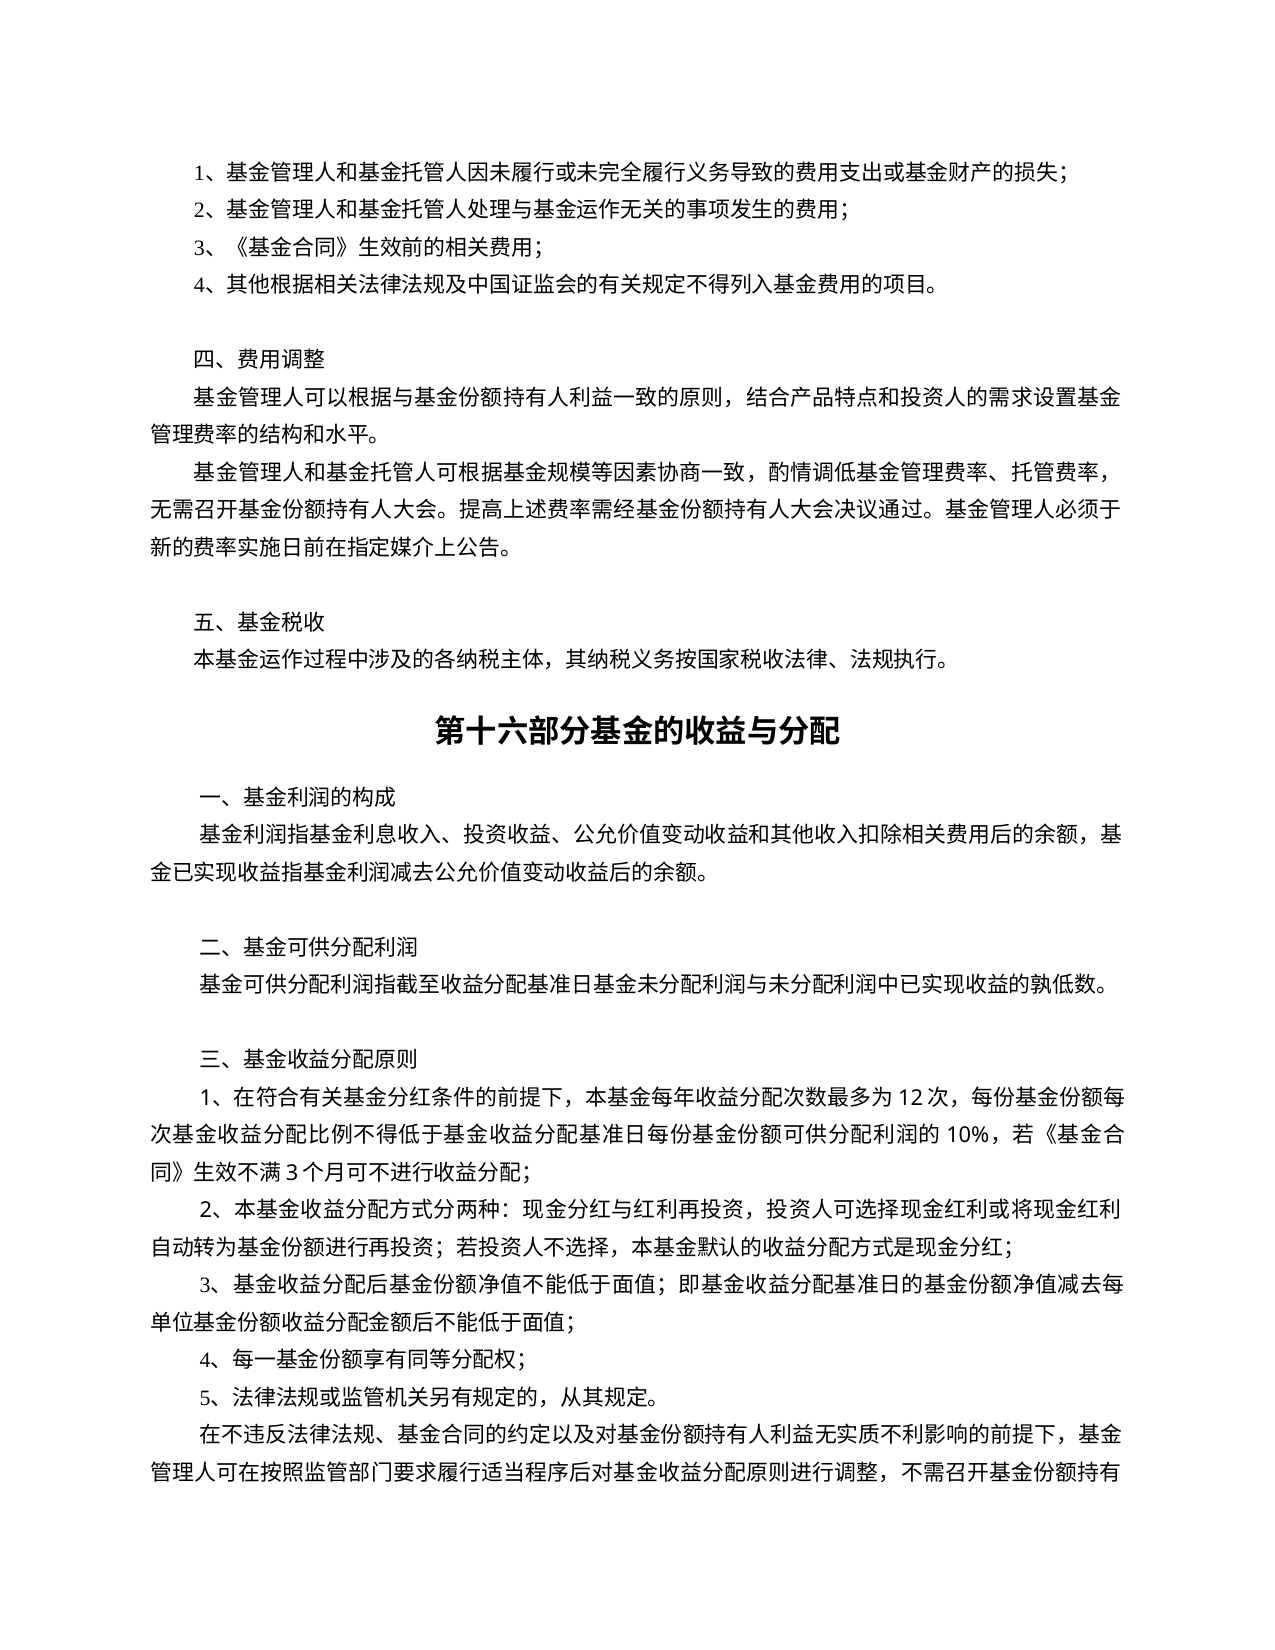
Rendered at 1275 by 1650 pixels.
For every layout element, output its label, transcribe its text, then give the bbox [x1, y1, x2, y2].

text 5、法律法规或监管机关另有规定的，从其规定。 [150, 1375, 1125, 1412]
text 基金管理人和基金托管人可根据基金规模等因素协商一致，酌情调低基金管理费率、托管费率，无需召开基金份额持有人大会。提高上述费率需经基金份额持有人大会决议通过。基金管理人必须于新的费率实施日前在指定媒介上公告。 [150, 450, 1125, 562]
text 三、基金收益分配原则 [150, 1037, 1125, 1075]
text 3、《基金合同》生效前的相关费用； [150, 225, 1125, 262]
text 本基金运作过程中涉及的各纳税主体，其纳税义务按国家税收法律、法规执行。 [150, 637, 1125, 675]
text 基金利润指基金利息收入、投资收益、公允价值变动收益和其他收入扣除相关费用后的余额，基金已实现收益指基金利润减去公允价值变动收益后的余额。 [150, 812, 1125, 887]
text 一、基金利润的构成 [150, 775, 1125, 812]
text 2、本基金收益分配方式分两种：现金分红与红利再投资，投资人可选择现金红利或将现金红利自动转为基金份额进行再投资；若投资人不选择，本基金默认的收益分配方式是现金分红； [150, 1187, 1125, 1262]
text 4、其他根据相关法律法规及中国证监会的有关规定不得列入基金费用的项目。 [150, 262, 1125, 300]
text 基金可供分配利润指截至收益分配基准日基金未分配利润与未分配利润中已实现收益的孰低数。 [150, 962, 1125, 1000]
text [150, 1412, 1125, 1487]
text 基金管理人可以根据与基金份额持有人利益一致的原则，结合产品特点和投资人的需求设置基金管理费率的结构和水平。 [150, 375, 1125, 450]
text 五、基金税收 [150, 600, 1125, 637]
text 1、在符合有关基金分红条件的前提下，本基金每年收益分配次数最多为12次，每份基金份额每次基金收益分配比例不得低于基金收益分配基准日每份基金份额可供分配利润的10%，若《基金合同》生效不满3个月可不进行收益分配； [150, 1075, 1125, 1187]
text 3、基金收益分配后基金份额净值不能低于面值；即基金收益分配基准日的基金份额净值减去每单位基金份额收益分配金额后不能低于面值； [150, 1262, 1125, 1337]
text 第十六部分基金的收益与分配 [150, 712, 1125, 750]
text 二、基金可供分配利润 [150, 925, 1125, 962]
text 四、费用调整 [150, 337, 1125, 375]
text 1、基金管理人和基金托管人因未履行或未完全履行义务导致的费用支出或基金财产的损失； [150, 150, 1125, 187]
text 4、每一基金份额享有同等分配权； [150, 1337, 1125, 1375]
text 2、基金管理人和基金托管人处理与基金运作无关的事项发生的费用； [150, 187, 1125, 225]
